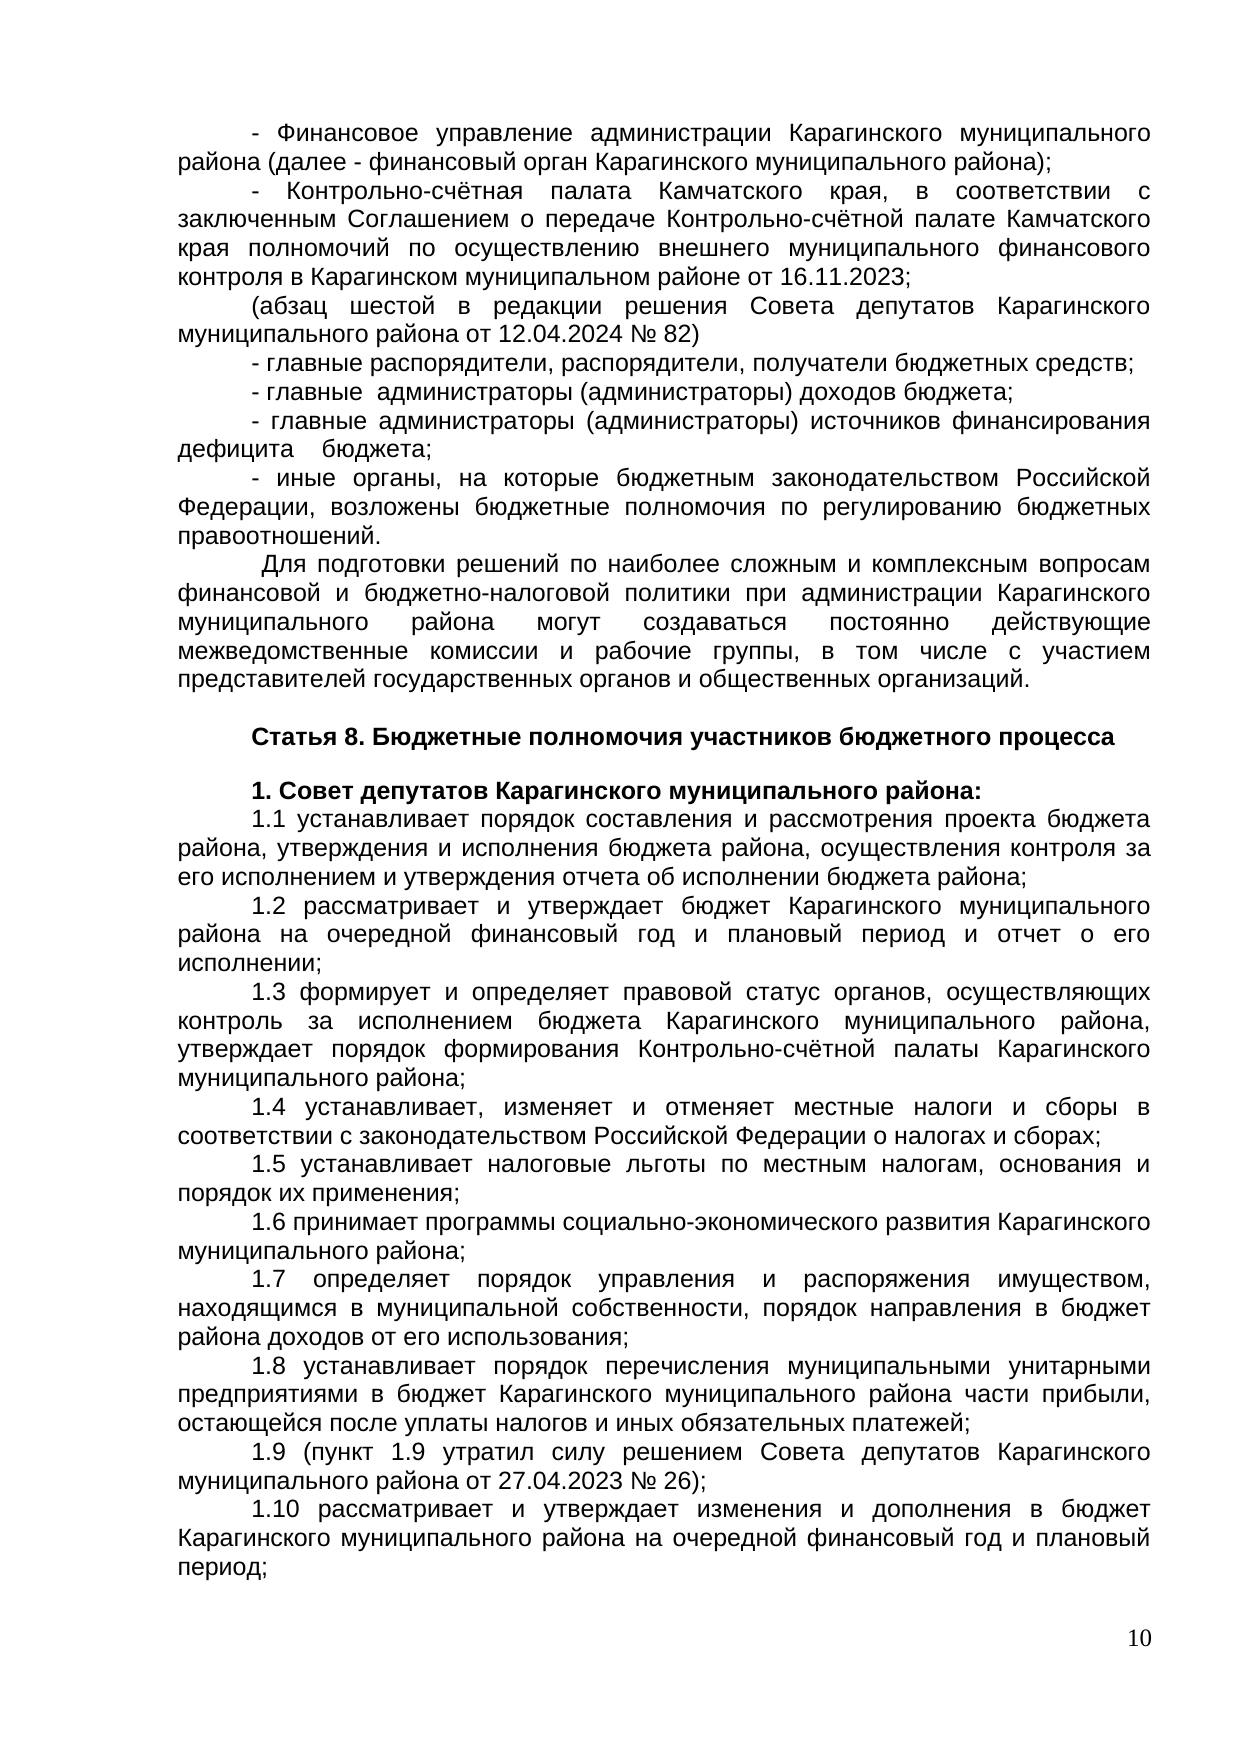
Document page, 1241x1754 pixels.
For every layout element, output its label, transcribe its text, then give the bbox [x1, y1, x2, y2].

subtitle 1. Совет депутатов Карагинского муниципального района: [177, 776, 1152, 804]
text - главные администраторы (администраторы) источников финансирования дефицита бюджета; [177, 406, 1152, 463]
text Для подготовки решений по наиболее сложным и комплексным вопросам финансовой и бюджетно-налоговой политики при администрации Карагинского муниципального района могут создаваться постоянно действующие межведомственные комиссии и рабочие группы, в том числе с участием представителей государственных органов и общественных организаций. [177, 549, 1152, 693]
text 1.4 устанавливает, изменяет и отменяет местные налоги и сборы в соответствии с законодательством Российской Федерации о налогах и сборах; [177, 1092, 1152, 1149]
text 1.5 устанавливает налоговые льготы по местным налогам, основания и порядок их применения; [177, 1149, 1152, 1207]
text - главные распорядители, распорядители, получатели бюджетных средств; [177, 348, 1152, 377]
text 1.10 рассматривает и утверждает изменения и дополнения в бюджет Карагинского муниципального района на очередной финансовый год и плановый период; [177, 1494, 1152, 1581]
text - Финансовое управление администрации Карагинского муниципального района (далее - финансовый орган Карагинского муниципального района); [177, 118, 1152, 176]
text 1.7 определяет порядок управления и распоряжения имуществом, находящимся в муниципальной собственности, порядок направления в бюджет района доходов от его использования; [177, 1264, 1152, 1351]
text - Контрольно-счётная палата Камчатского края, в соответствии с заключенным Соглашением о передаче Контрольно-счётной палате Камчатского края полномочий по осуществлению внешнего муниципального финансового контроля в Карагинском муниципальном районе от 16.11.2023; [177, 176, 1152, 291]
text - иные органы, на которые бюджетным законодательством Российской Федерации, возложены бюджетные полномочия по регулированию бюджетных правоотношений. [177, 463, 1152, 549]
text 1.8 устанавливает порядок перечисления муниципальными унитарными предприятиями в бюджет Карагинского муниципального района части прибыли, остающейся после уплаты налогов и иных обязательных платежей; [177, 1351, 1152, 1437]
text 1.9 (пункт 1.9 утратил силу решением Совета депутатов Карагинского муниципального района от 27.04.2023 № 26); [177, 1437, 1152, 1494]
text 1.2 рассматривает и утверждает бюджет Карагинского муниципального района на очередной финансовый год и плановый период и отчет о его исполнении; [177, 891, 1152, 977]
text 1.6 принимает программы социально-экономического развития Карагинского муниципального района; [177, 1207, 1152, 1264]
text 1.3 формирует и определяет правовой статус органов, осуществляющих контроль за исполнением бюджета Карагинского муниципального района, утверждает порядок формирования Контрольно-счётной палаты Карагинского муниципального района; [177, 977, 1152, 1092]
text Статья 8. Бюджетные полномочия участников бюджетного процесса [177, 722, 1152, 751]
text (абзац шестой в редакции решения Совета депутатов Карагинского муниципального района от 12.04.2024 № 82) [177, 291, 1152, 348]
text - главные администраторы (администраторы) доходов бюджета; [177, 377, 1152, 406]
text 1.1 устанавливает порядок составления и рассмотрения проекта бюджета района, утверждения и исполнения бюджета района, осуществления контроля за его исполнением и утверждения отчета об исполнении бюджета района; [177, 804, 1152, 891]
